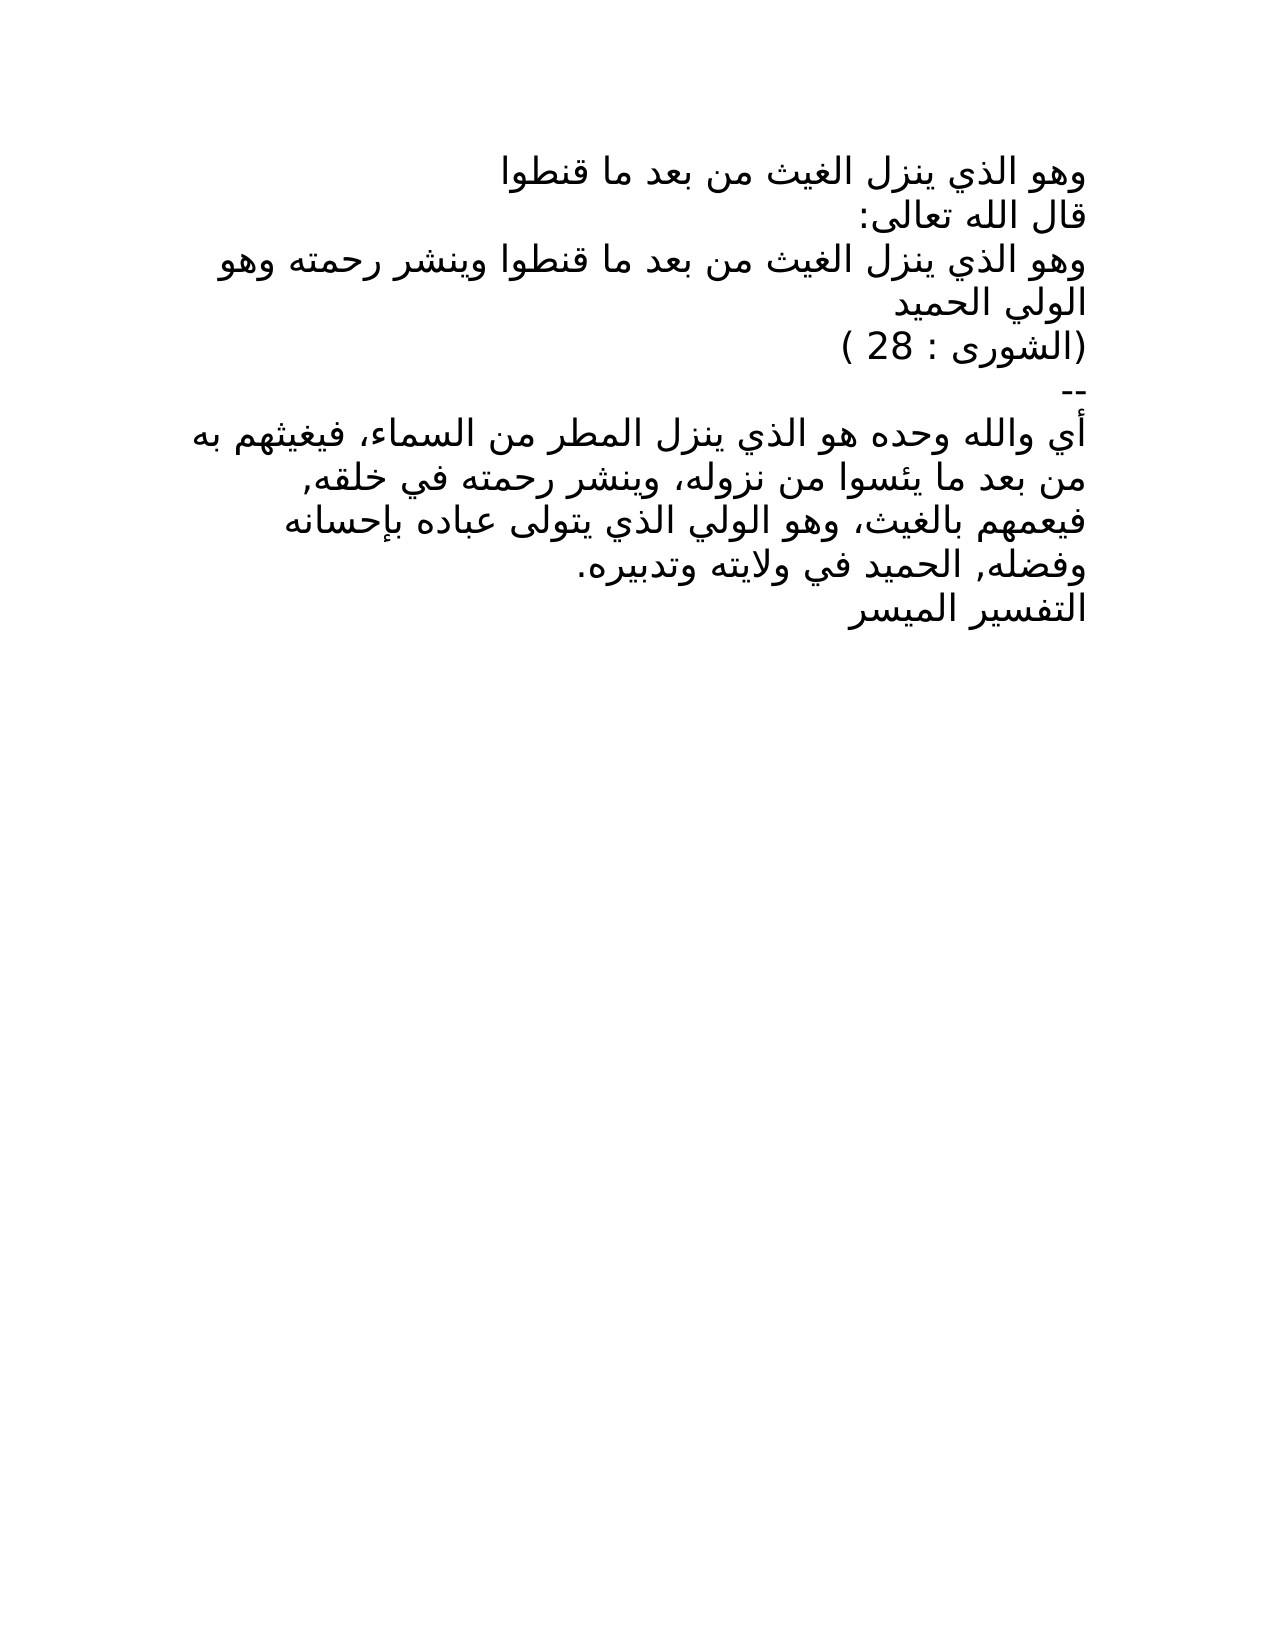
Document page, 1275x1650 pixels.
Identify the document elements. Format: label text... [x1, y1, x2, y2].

text أي والله وحده هو الذي ينزل المطر من السماء، فيغيثهم به من بعد ما يئسوا من نزوله، وينشر رحمته في خلقه, فيعمهم بالغيث، وهو الولي الذي يتولى عباده بإحسانه وفضله, الحميد في ولايته وتدبيره. [187, 412, 1087, 586]
text (الشورى : 28 ) [187, 324, 1087, 368]
text -- [187, 368, 1087, 412]
text التفسير الميسر [187, 586, 1087, 630]
text وهو الذي ينزل الغيث من بعد ما قنطوا [187, 150, 1087, 194]
text وهو الذي ينزل الغيث من بعد ما قنطوا وينشر رحمته وهو الولي الحميد [187, 237, 1087, 324]
text قال الله تعالى: [187, 194, 1087, 237]
